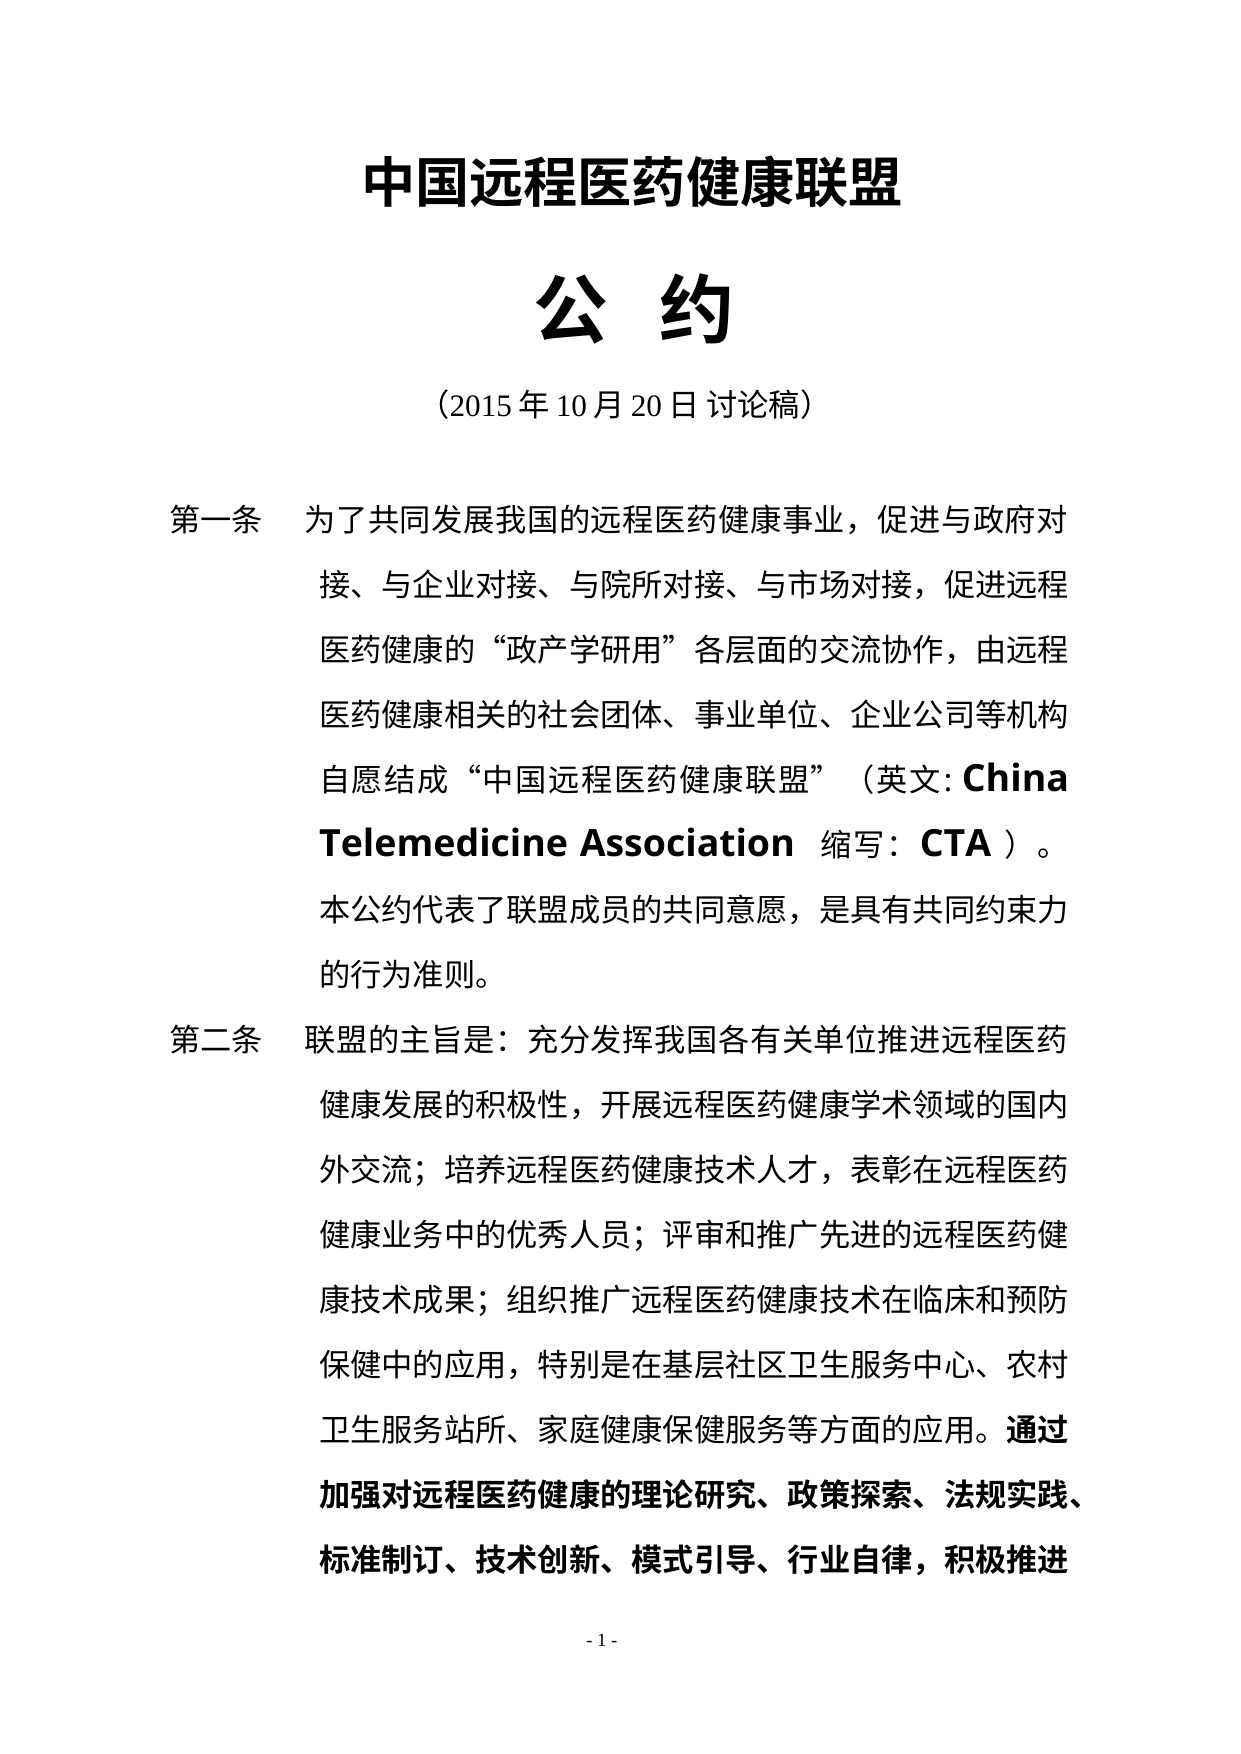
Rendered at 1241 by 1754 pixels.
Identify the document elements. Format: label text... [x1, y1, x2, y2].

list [169, 1005, 1069, 1590]
subtitle 中国远程医药健康联盟 [169, 130, 1069, 227]
list 为了共同发展我国的远程医药健康事业，促进与政府对接、与企业对接、与院所对接、与市场对接，促进远程医药健康的“政产学研用”各层面的交流协作，由远程医药健康相关的社会团体、事业单位、企业公司等机构自愿结成“中国远程医药健康联盟”（英文: China Telemedicine Association 缩写：CTA ）。本公约代表了联盟成员的共同意愿，是具有共同约束力的行为准则。 [169, 485, 1069, 1005]
subtitle 公 约 [169, 240, 1069, 370]
subtitle （2015年10月20日 讨论稿） [169, 370, 1069, 435]
